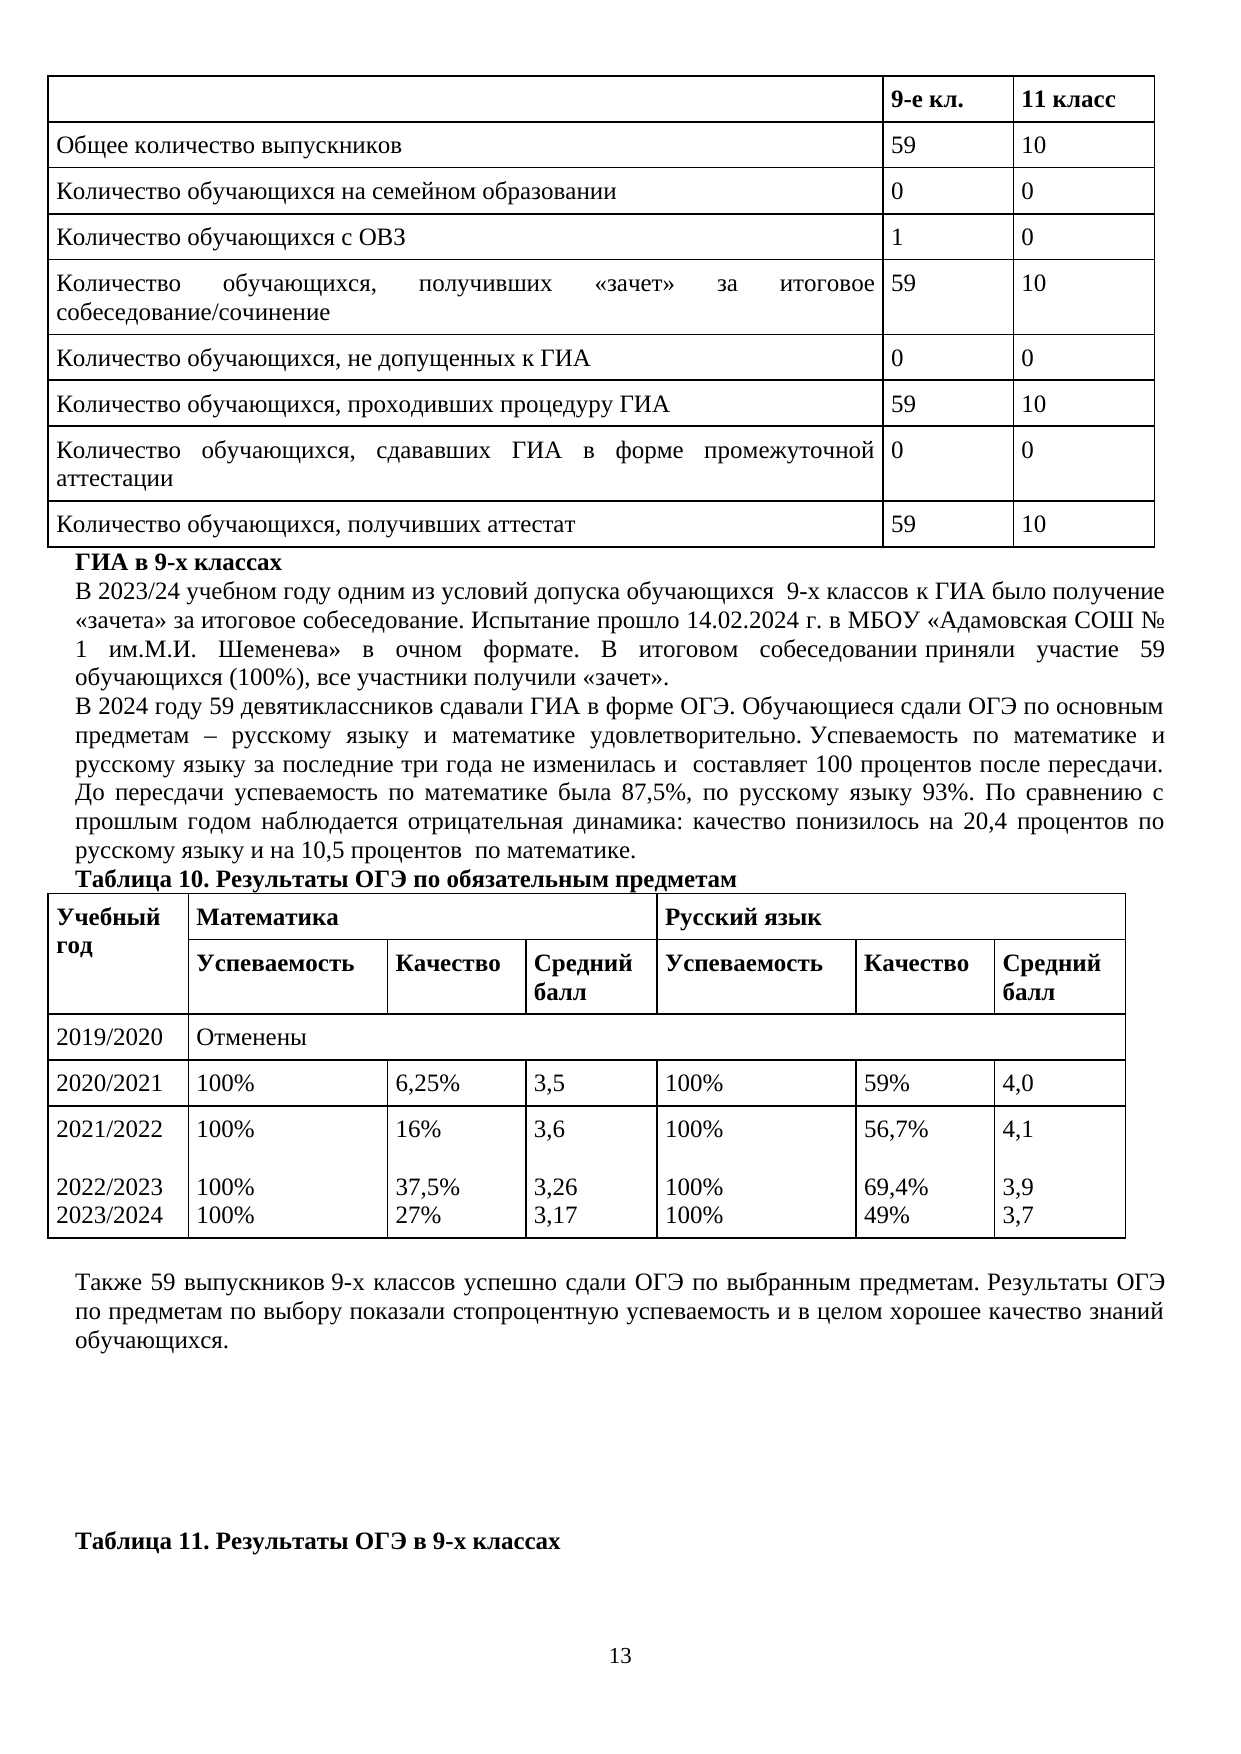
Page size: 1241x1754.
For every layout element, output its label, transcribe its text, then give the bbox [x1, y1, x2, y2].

table_cell 16% 37,5% 27% [388, 1107, 525, 1237]
table_cell 59 [884, 260, 1013, 333]
table_cell 0 [1014, 168, 1154, 213]
table_cell 100% 100% 100% [189, 1107, 387, 1237]
table_cell Отменены [189, 1015, 1125, 1059]
table_cell 2019/2020 [49, 1015, 188, 1059]
table_cell 4,0 [995, 1061, 1125, 1105]
table_cell 2020/2021 [49, 1061, 188, 1105]
table_cell Качество [857, 940, 994, 1013]
table_cell Средний балл [995, 940, 1125, 1013]
table_cell 59 [884, 123, 1013, 167]
table_header Учебный год [49, 894, 188, 1013]
table_header [49, 77, 882, 121]
table_cell 0 [1014, 335, 1154, 379]
table_cell Количество обучающихся, сдававших ГИА в форме промежуточной аттестации [49, 427, 882, 500]
text В 2024 году 59 девятиклассников сдавали ГИА в форме ОГЭ. Обучающиеся сдали ОГЭ по основным предметам – русскому языку и математике удовлетворительно. Успеваемость по математике и русскому языку за последние три года не изменилась и составляет 100 процентов после пересдачи. До пересдачи успеваемость по математике была 87,5%, по русскому языку 93%. По сравнению с прошлым годом наблюдается отрицательная динамика: качество понизилось на 20,4 процентов по русскому языку и на 10,5 процентов по математике. [75, 691, 1165, 864]
table_cell 100% [658, 1061, 855, 1105]
table_header 11 класс [1014, 77, 1154, 121]
table_cell Количество обучающихся, не допущенных к ГИА [49, 335, 882, 379]
table_cell Количество обучающихся, получивших «зачет» за итоговое собеседование/сочинение [49, 260, 882, 333]
table_cell Количество обучающихся, получивших аттестат [49, 502, 882, 546]
text Также 59 выпускников 9-х классов успешно сдали ОГЭ по выбранным предметам. Результаты ОГЭ по предметам по выбору показали стопроцентную успеваемость и в целом хорошее качество знаний обучающихся. [75, 1267, 1165, 1354]
table_cell 0 [884, 335, 1013, 379]
table_cell 59 [884, 381, 1013, 425]
table_cell 0 [884, 427, 1013, 500]
table_cell 10 [1014, 381, 1154, 425]
table_header Математика [189, 894, 656, 938]
table_cell 0 [1014, 427, 1154, 500]
table_cell 4,1 3,9 3,7 [995, 1107, 1125, 1237]
table_cell 10 [1014, 123, 1154, 167]
table_cell 0 [1014, 215, 1154, 259]
table_cell 10 [1014, 502, 1154, 546]
table_cell 59 [884, 502, 1013, 546]
table_cell Количество обучающихся на семейном образовании [49, 168, 882, 213]
table_cell 56,7% 69,4% 49% [857, 1107, 994, 1237]
table_cell Общее количество выпускников [49, 123, 882, 167]
table_cell Успеваемость [658, 940, 855, 1013]
table_header 9-е кл. [884, 77, 1013, 121]
table_cell 2021/2022 2022/2023 2023/2024 [49, 1107, 188, 1237]
table_cell Качество [388, 940, 525, 1013]
table_cell Количество обучающихся, проходивших процедуру ГИА [49, 381, 882, 425]
table_cell 10 [1014, 260, 1154, 333]
table_cell Средний балл [527, 940, 656, 1013]
text В 2023/24 учебном году одним из условий допуска обучающихся 9-х классов к ГИА было получение «зачета» за итоговое собеседование. Испытание прошло 14.02.2024 г. в МБОУ «Адамовская СОШ № 1 им.М.И. Шеменева» в очном формате. В итоговом собеседовании приняли участие 59 обучающихся (100%), все участники получили «зачет». [75, 576, 1165, 691]
text Таблица 10. Результаты ОГЭ по обязательным предметам [75, 864, 1165, 892]
text Таблица 11. Результаты ОГЭ в 9-х классах [75, 1526, 1165, 1555]
table_cell 6,25% [388, 1061, 525, 1105]
table_cell Успеваемость [189, 940, 387, 1013]
table_cell Количество обучающихся с ОВЗ [49, 215, 882, 259]
table_cell 3,5 [527, 1061, 656, 1105]
table_cell 100% 100% 100% [658, 1107, 855, 1237]
table_header Русский язык [658, 894, 1125, 938]
table_cell 100% [189, 1061, 387, 1105]
table_cell 0 [884, 168, 1013, 213]
text ГИА в 9-х классах [75, 547, 1165, 576]
table_cell 3,6 3,26 3,17 [527, 1107, 656, 1237]
table_cell 59% [857, 1061, 994, 1105]
table_cell 1 [884, 215, 1013, 259]
